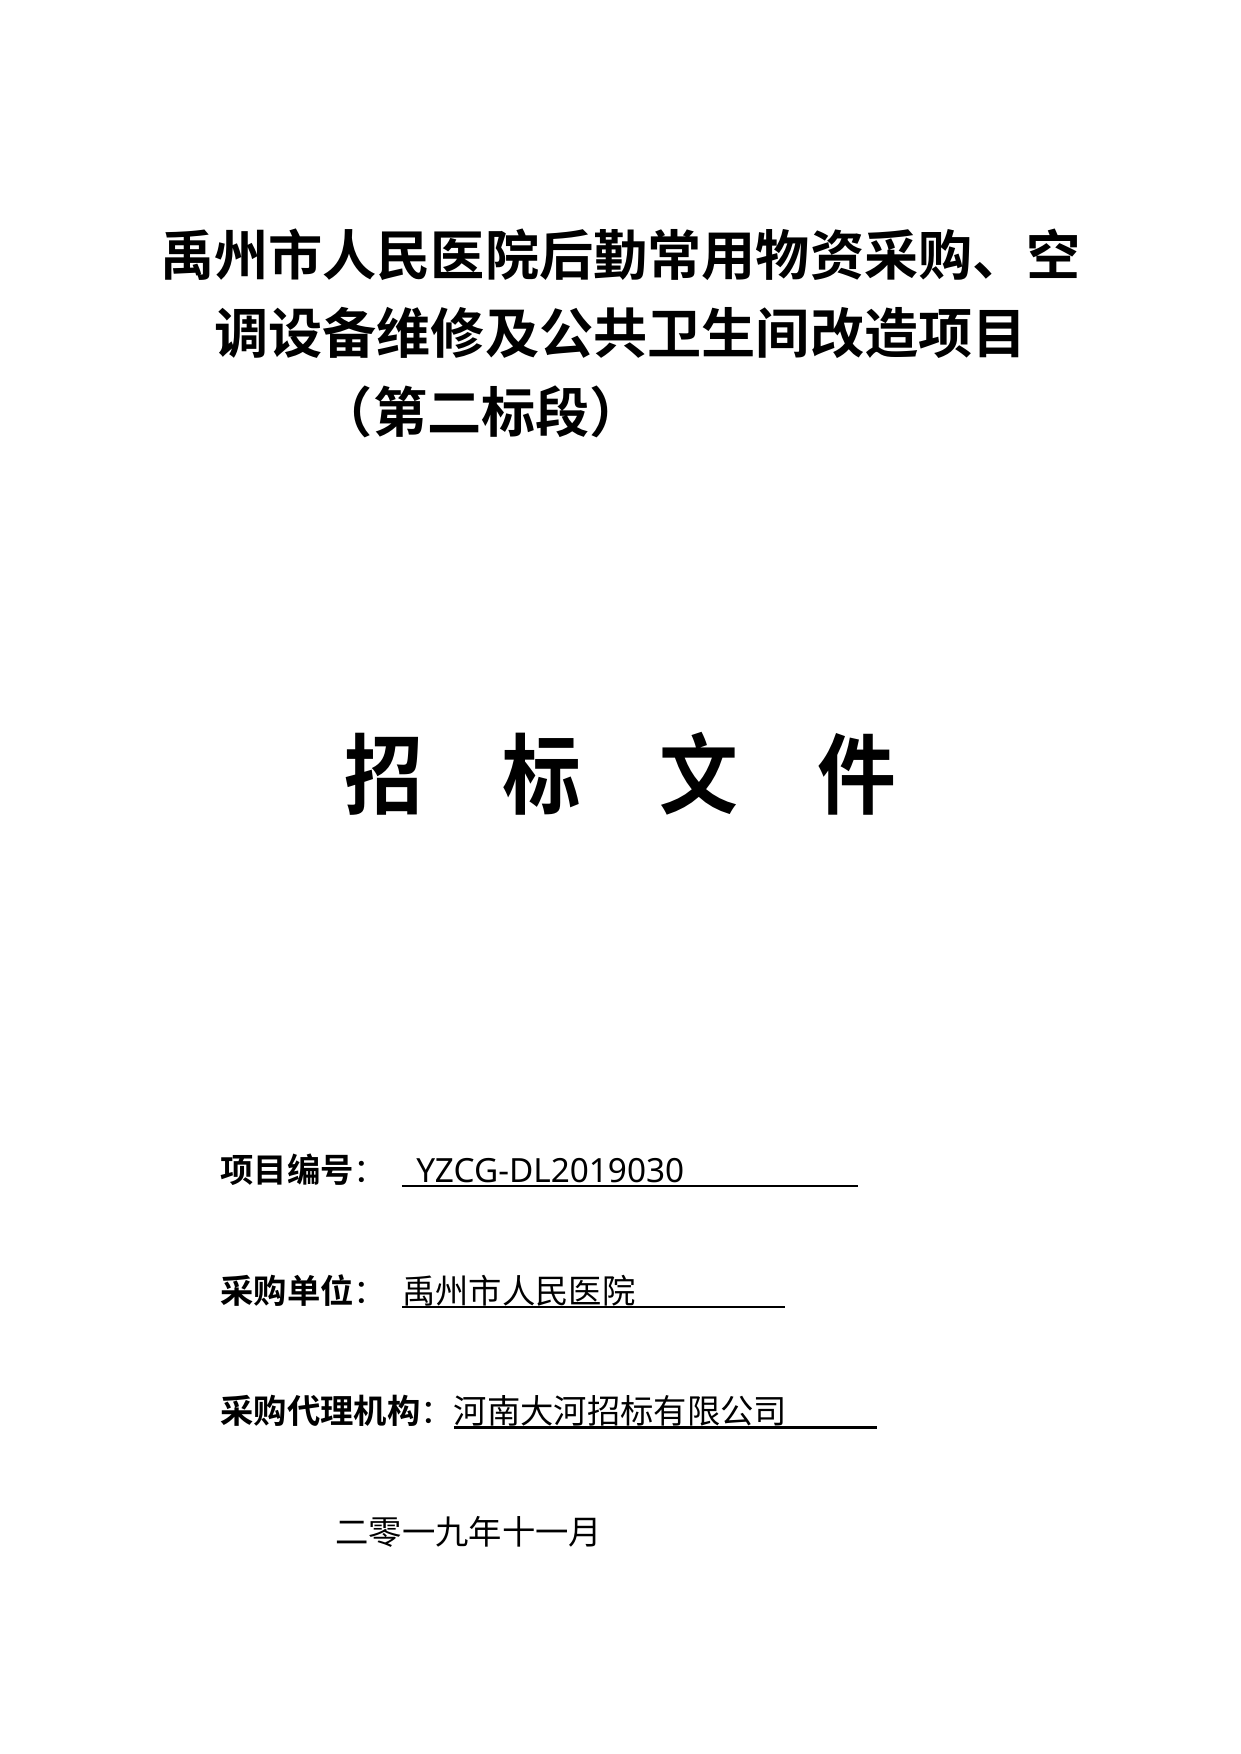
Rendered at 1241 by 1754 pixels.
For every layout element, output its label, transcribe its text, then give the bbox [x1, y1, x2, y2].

text （第二标段） [153, 369, 1087, 448]
text 采购代理机构：河南大河招标有限公司 [153, 1385, 1087, 1433]
text 项目编号： YZCG-DL2019030 [153, 1143, 1087, 1192]
text 招 标 文 件 [153, 706, 1087, 833]
text 禹州市人民医院后勤常用物资采购、空调设备维修及公共卫生间改造项目 [153, 212, 1087, 369]
text 采购单位： 禹州市人民医院 [153, 1264, 1087, 1313]
text 二零一九年十一月 [153, 1506, 1087, 1554]
